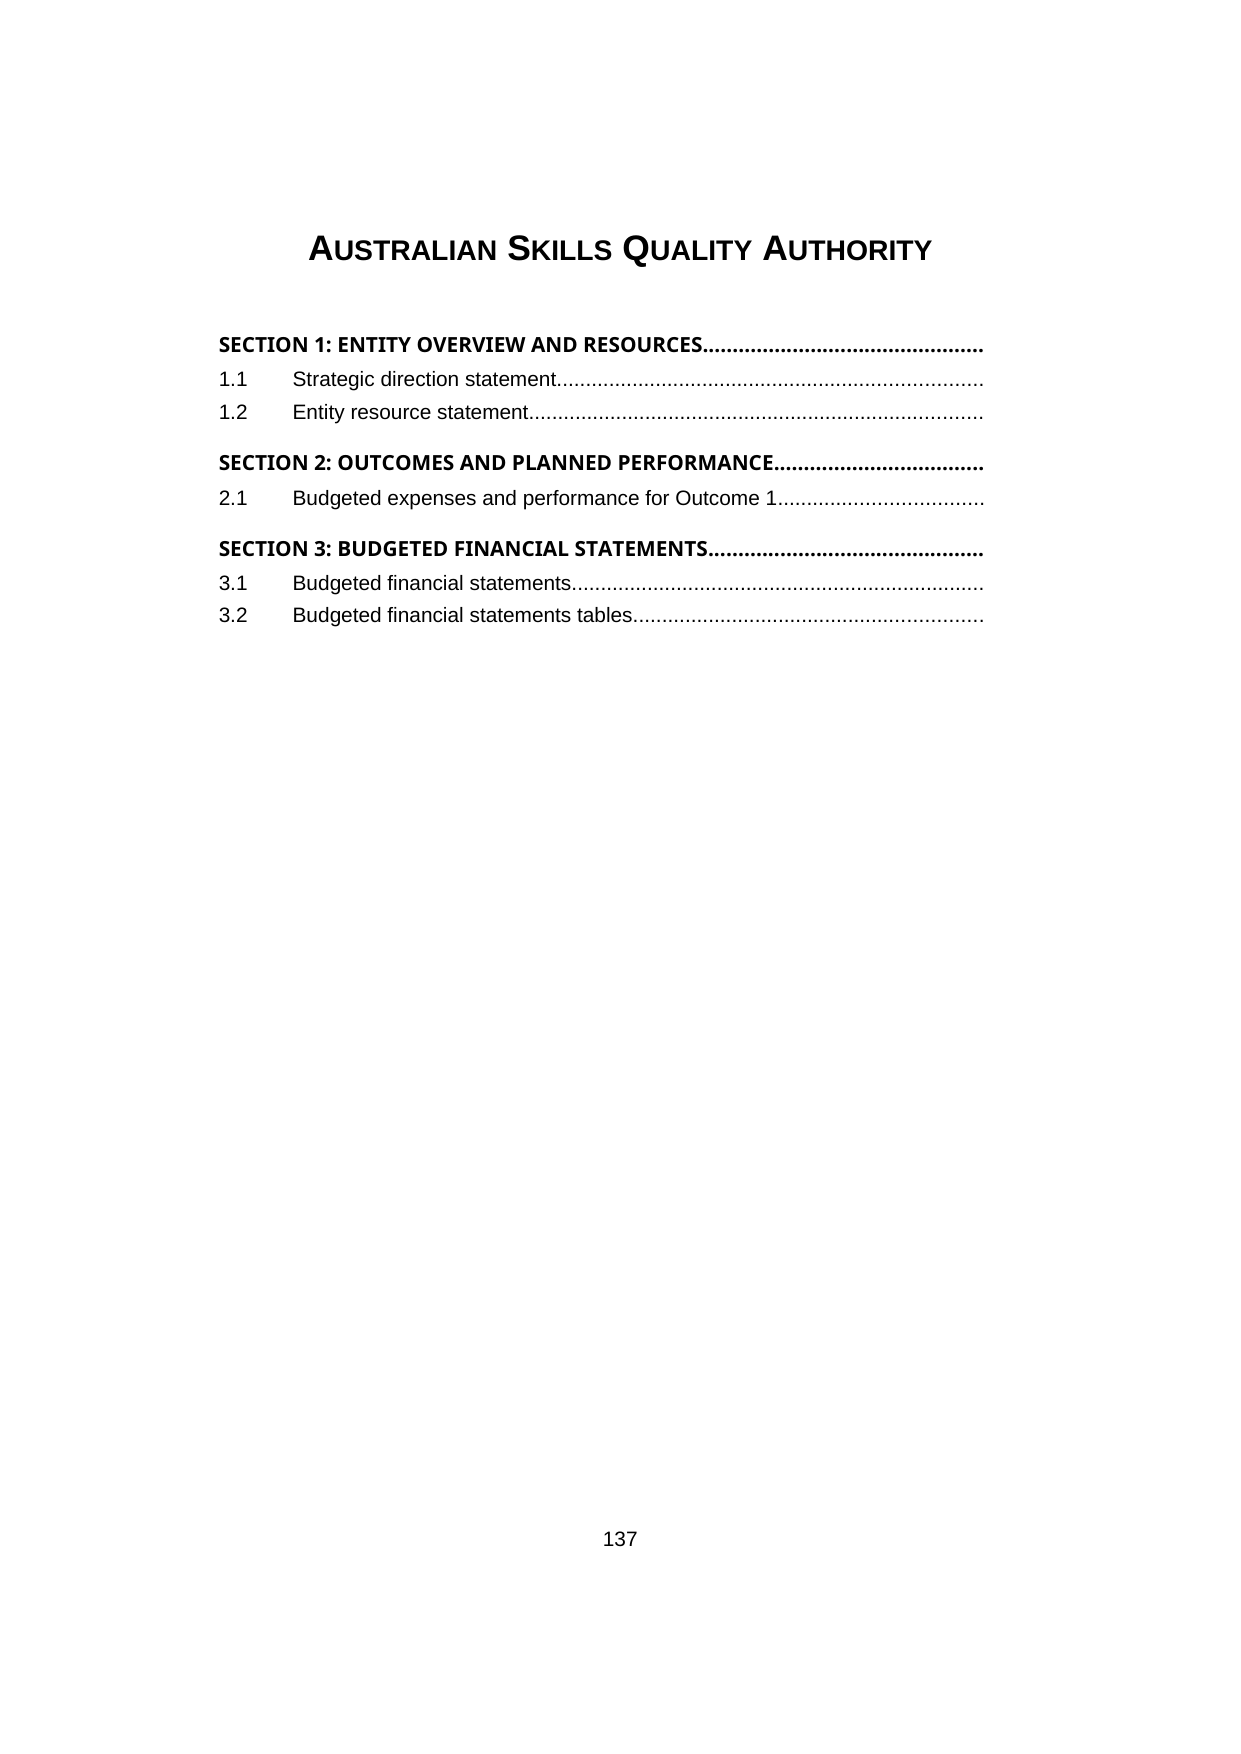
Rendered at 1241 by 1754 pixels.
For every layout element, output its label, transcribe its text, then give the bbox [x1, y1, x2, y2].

text Section 2: Outcomes and planned performance 141 [218, 448, 933, 477]
text 1.1 Strategic direction statement 138 [218, 367, 933, 391]
text 1.2 Entity resource statement 140 [218, 399, 933, 423]
subtitle Australian Skills Quality Authority [218, 227, 1022, 268]
text 3.2 Budgeted financial statements tables 146 [218, 603, 933, 627]
text 2.1 Budgeted expenses and performance for Outcome 1 142 [218, 485, 933, 509]
text Section 1: Entity overview and resources 138 [218, 331, 933, 359]
text Section 3: Budgeted financial statements 145 [218, 534, 933, 563]
text 3.1 Budgeted financial statements 145 [218, 571, 933, 595]
